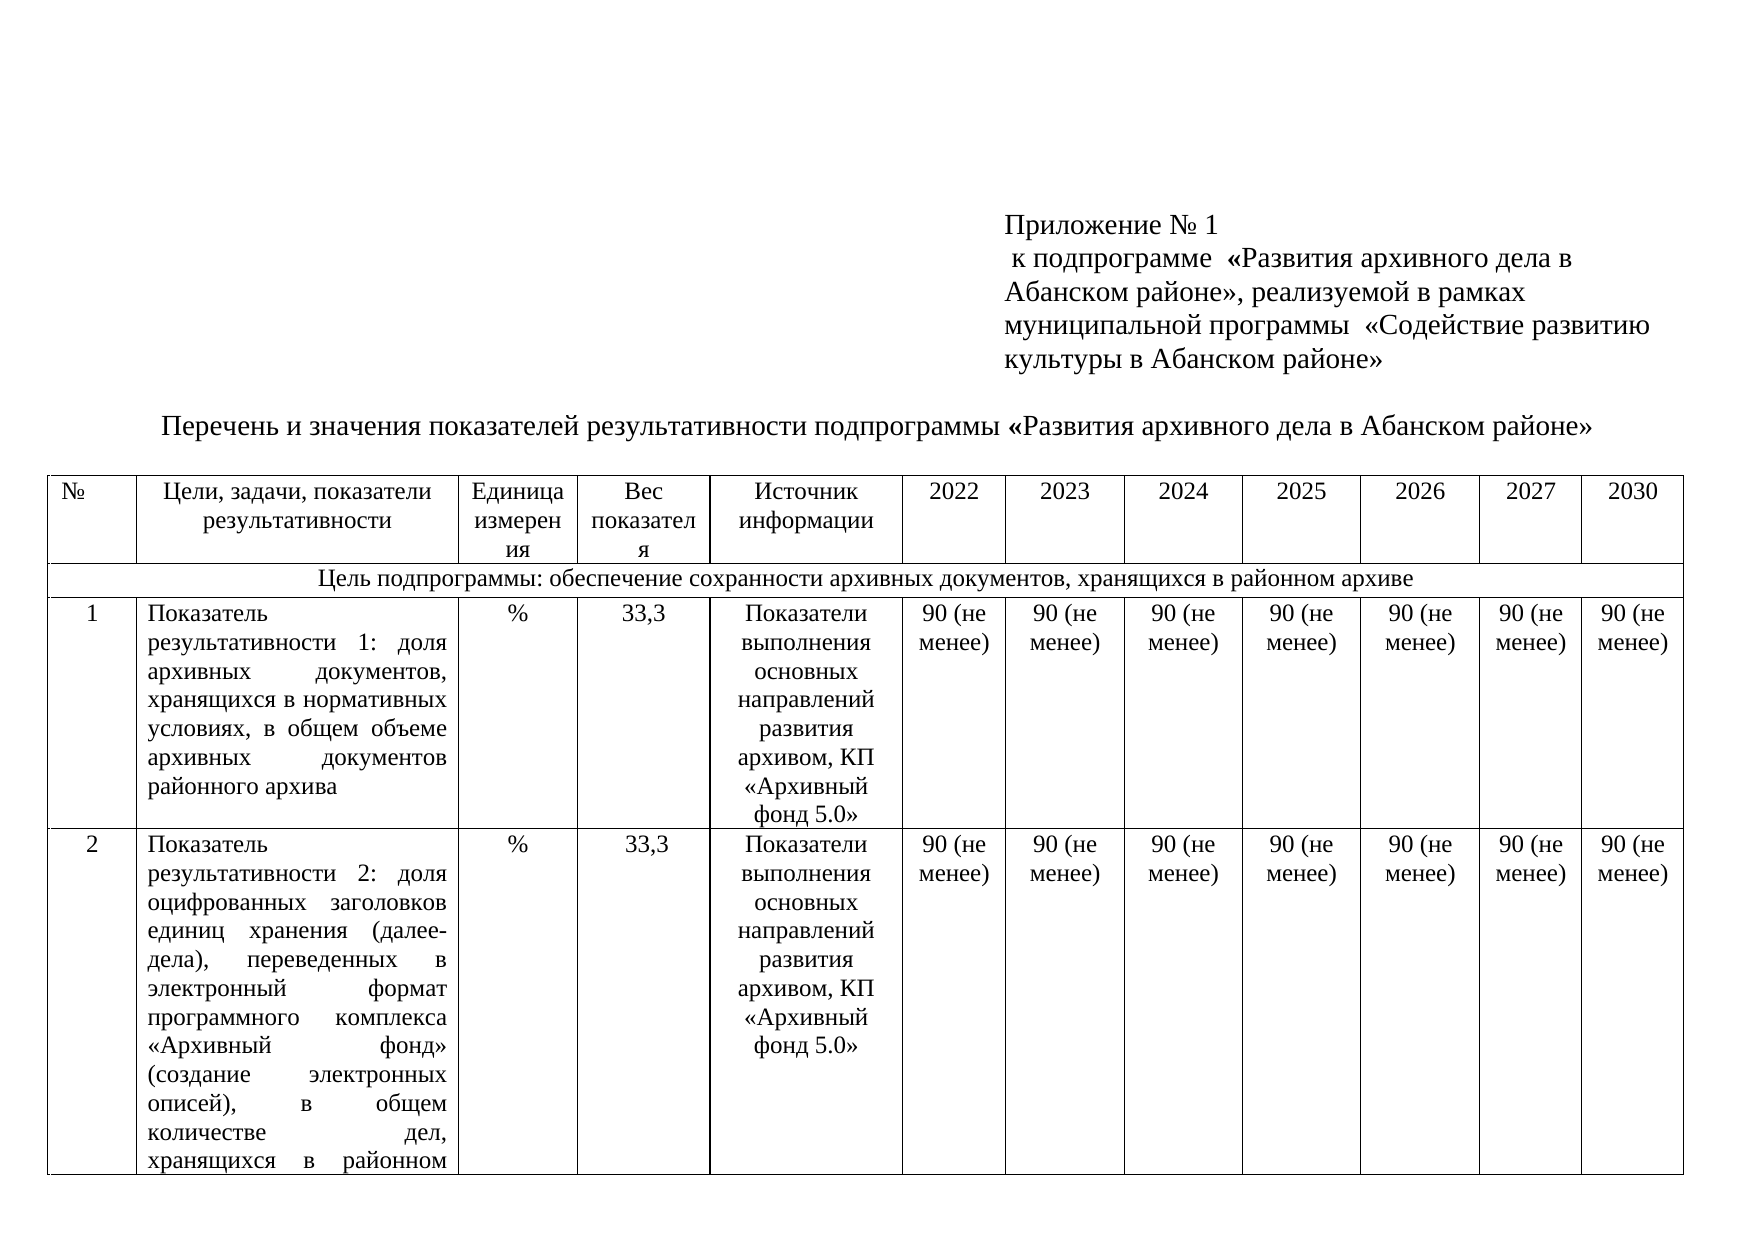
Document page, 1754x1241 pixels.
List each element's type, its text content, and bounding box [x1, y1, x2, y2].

table_cell 1 [51, 598, 136, 828]
table_cell 90 (не менее) [1480, 598, 1581, 828]
table_cell 90 (не менее) [1125, 829, 1242, 1174]
table_header Цели, задачи, показатели результативности [137, 476, 458, 562]
table_cell 33,3 [578, 829, 709, 1174]
table_cell % [459, 598, 577, 828]
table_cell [711, 829, 902, 1174]
table_cell 90 (не менее) [1243, 598, 1360, 828]
table_cell 2 [51, 829, 136, 1174]
table_cell 90 (не менее) [1243, 829, 1360, 1174]
table_cell % [459, 829, 577, 1174]
table_cell 90 (не менее) [1361, 598, 1479, 828]
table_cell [137, 829, 458, 1174]
table_header 2023 [1006, 476, 1124, 562]
table_header 2022 [903, 476, 1005, 562]
table_header Источник информации [711, 476, 902, 562]
text к подпрограмме «Развития архивного дела в Абанском районе», реализуемой в рамках муниципальной программы «Содействие развитию культуры в Абанском районе» [1004, 240, 1695, 374]
table_cell 90 (не менее) [1582, 829, 1683, 1174]
table_header № [51, 476, 136, 562]
table_header 2027 [1480, 476, 1581, 562]
table_cell 90 (не менее) [1006, 598, 1124, 828]
table_cell Цель подпрограммы: обеспечение сохранности архивных документов, хранящихся в районном архиве [51, 564, 1683, 597]
table_cell Показатель результативности 1: доля архивных документов, хранящихся в нормативных условиях, в общем объеме архивных документов районного архива [137, 598, 458, 828]
table_header Единица измерения [459, 476, 577, 562]
text Приложение № 1 [1004, 207, 1695, 240]
table_cell 90 (не менее) [1361, 829, 1479, 1174]
table_cell 90 (не менее) [903, 598, 1005, 828]
table_cell 90 (не менее) [1006, 829, 1124, 1174]
table_header 2025 [1243, 476, 1360, 562]
table_header 2026 [1361, 476, 1479, 562]
table_header 2024 [1125, 476, 1242, 562]
table_header 2030 [1582, 476, 1683, 562]
text Перечень и значения показателей результативности подпрограммы «Развития архивного дела в Абанском районе» [59, 408, 1695, 442]
table_cell 90 (не менее) [1480, 829, 1581, 1174]
table_cell 90 (не менее) [1582, 598, 1683, 828]
table_header Вес показателя [578, 476, 709, 562]
table_cell Показатели выполнения основных направлений развития архивом, КП «Архивный фонд 5.0» [711, 598, 902, 828]
table_cell 33,3 [578, 598, 709, 828]
table_cell 90 (не менее) [903, 829, 1005, 1174]
table_cell 90 (не менее) [1125, 598, 1242, 828]
